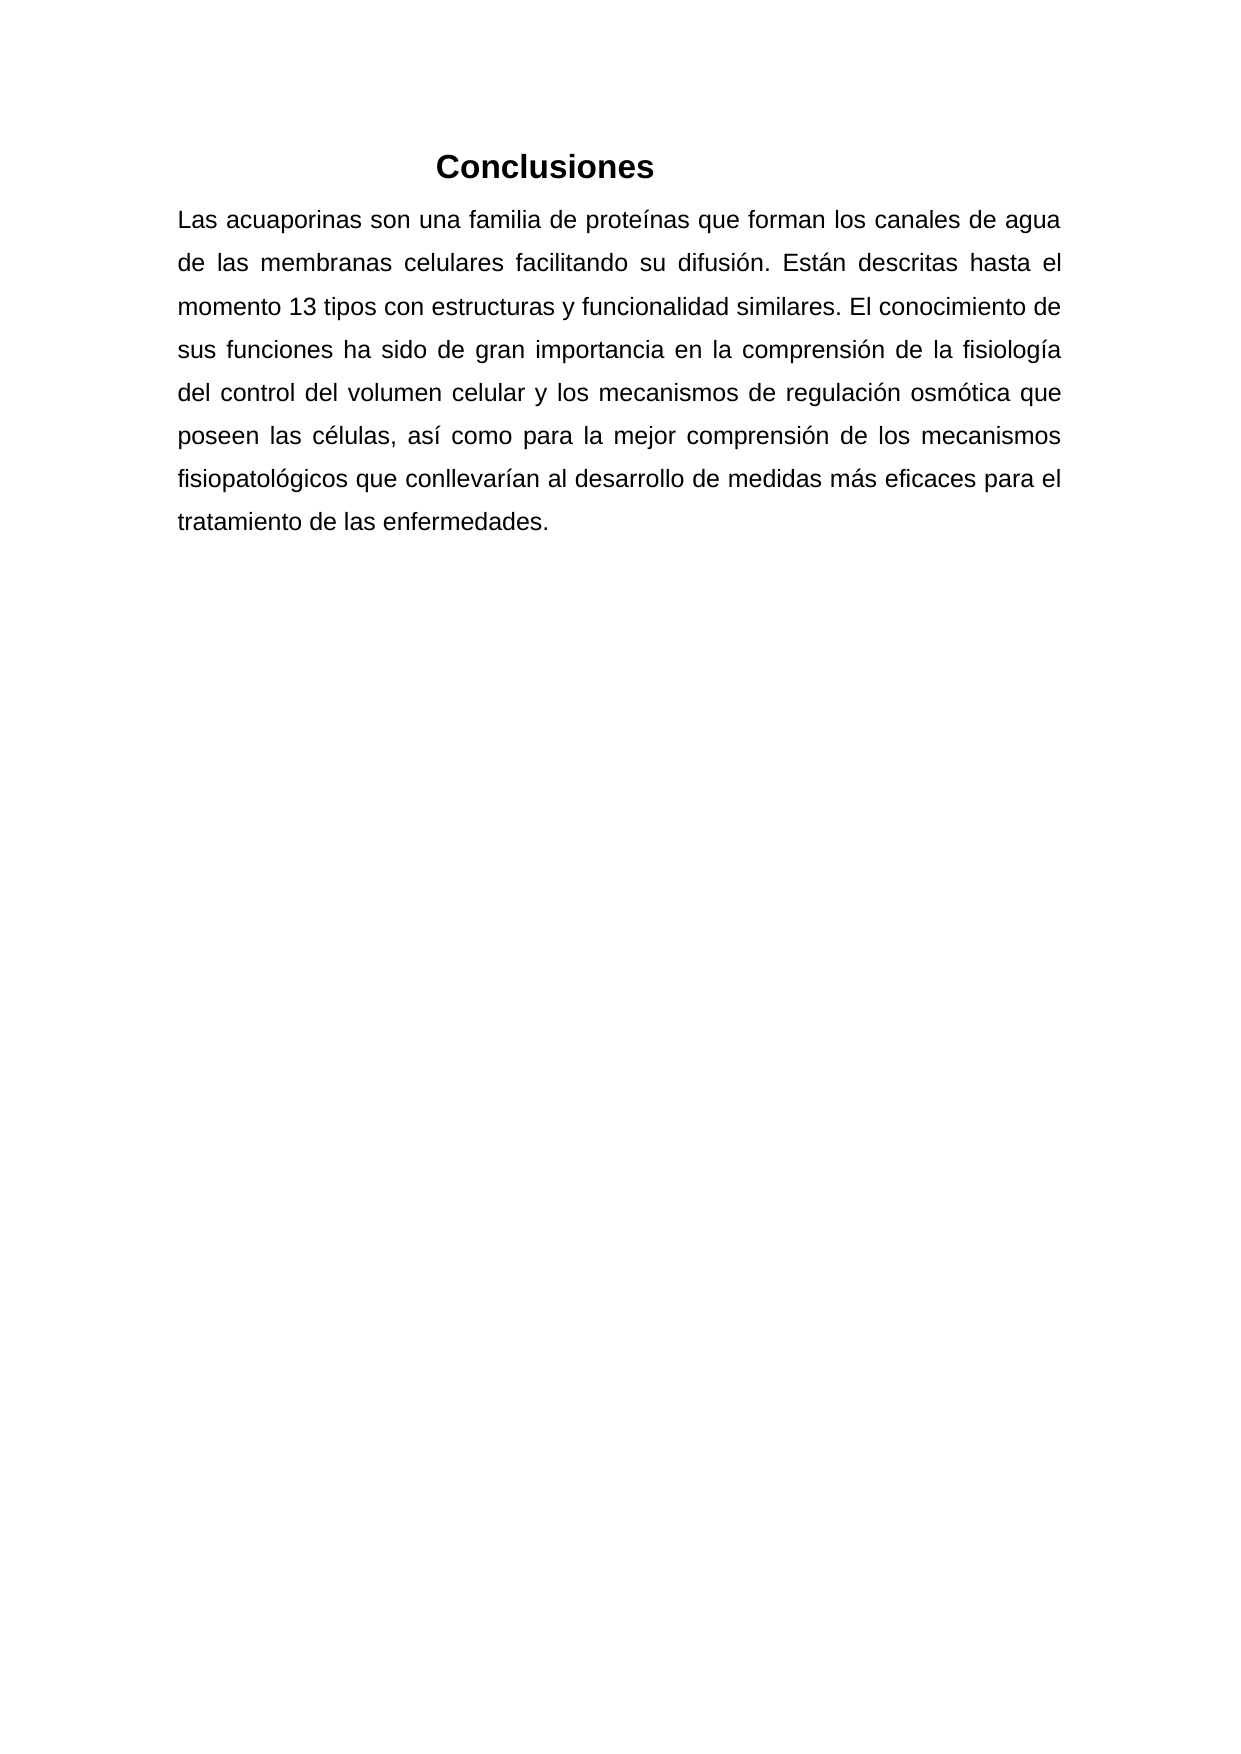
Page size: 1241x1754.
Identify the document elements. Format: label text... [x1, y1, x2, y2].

text Conclusiones [177, 148, 1063, 186]
text Las acuaporinas son una familia de proteínas que forman los canales de agua de las membranas celulares facilitando su difusión. Están descritas hasta el momento 13 tipos con estructuras y funcionalidad similares. El conocimiento de sus funciones ha sido de gran importancia en la comprensión de la fisiología del control del volumen celular y los mecanismos de regulación osmótica que poseen las células, así como para la mejor comprensión de los mecanismos fisiopatológicos que conllevarían al desarrollo de medidas más eficaces para el tratamiento de las enfermedades. [177, 205, 1063, 536]
